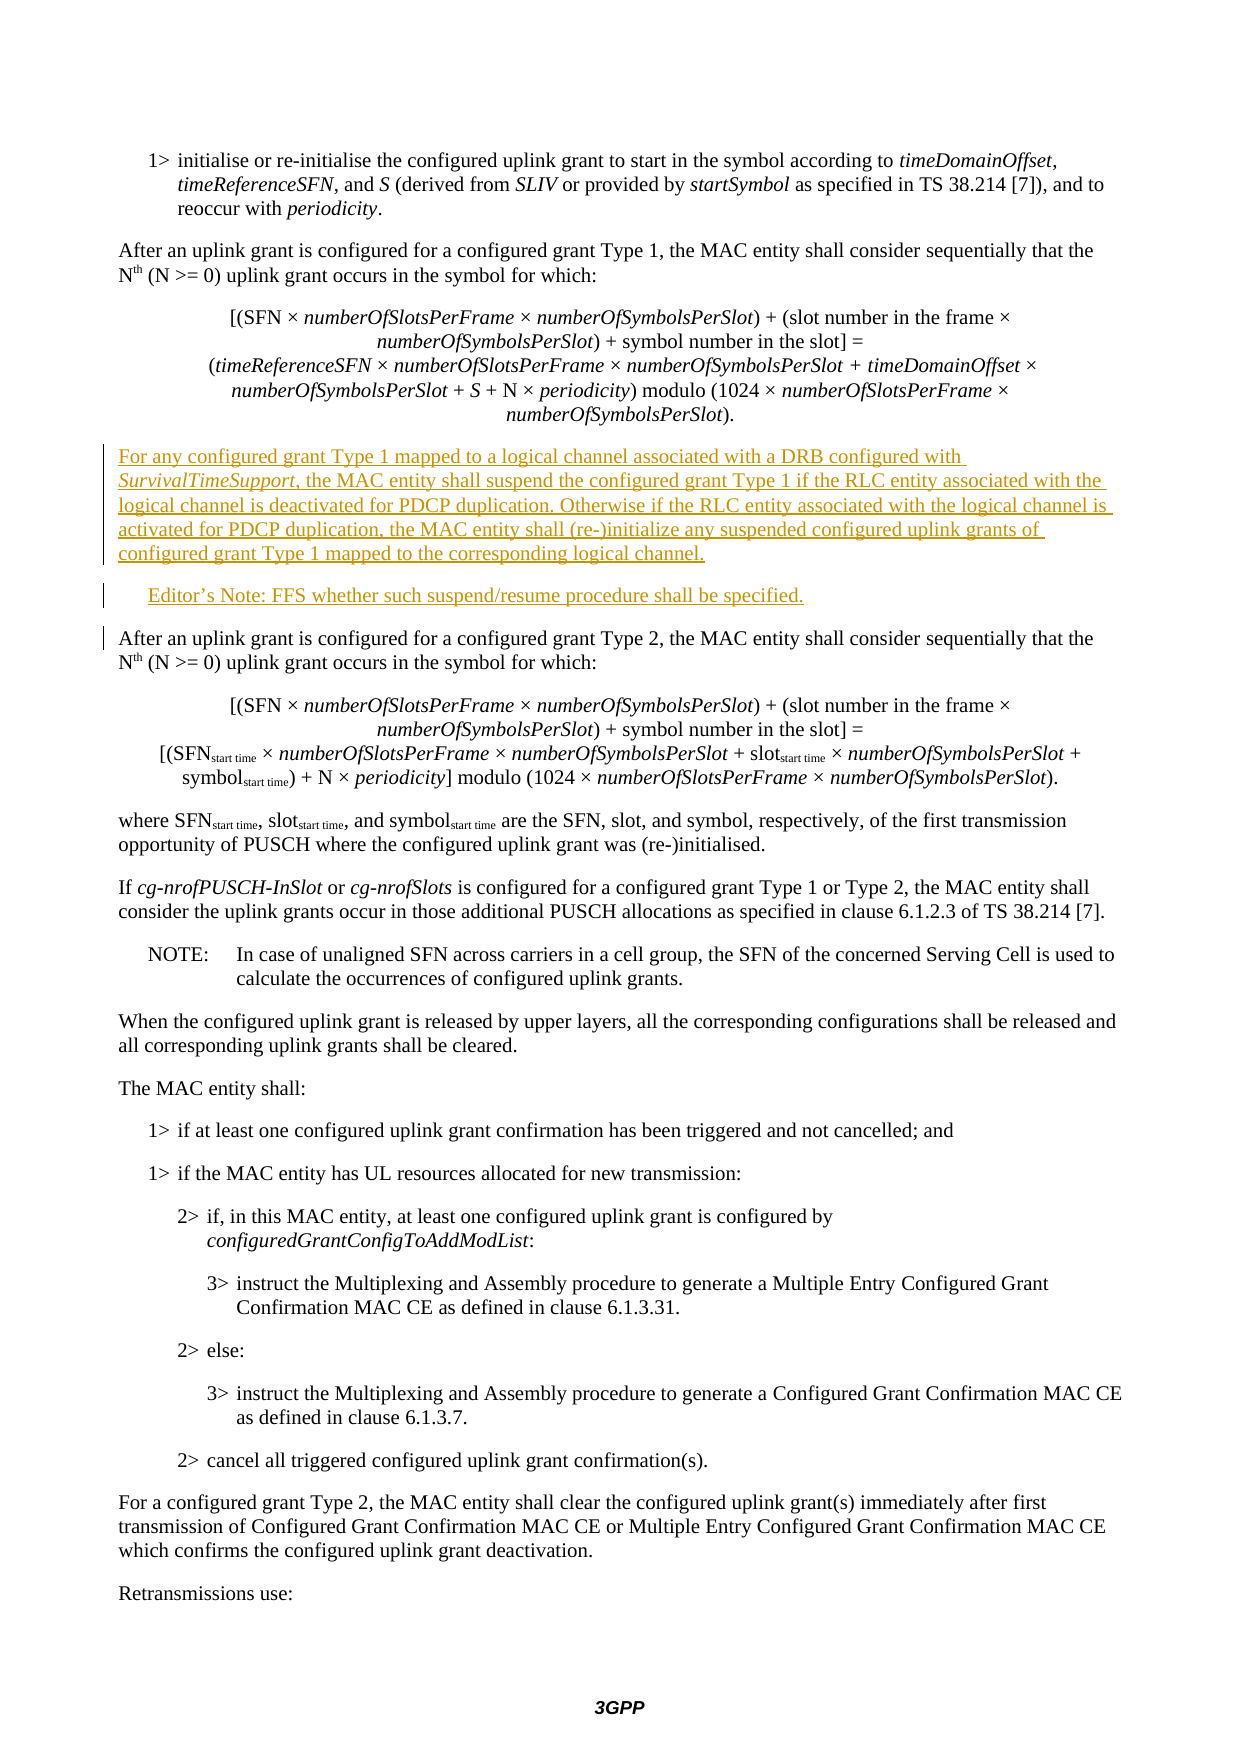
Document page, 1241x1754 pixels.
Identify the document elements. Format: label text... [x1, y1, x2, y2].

text 2> if, in this MAC entity, at least one configured uplink grant is configured by configuredGrantConfigToAddModList: [177, 1204, 1122, 1252]
text [(SFN × numberOfSlotsPerFrame × numberOfSymbolsPerSlot) + (slot number in the frame × numberOfSymbolsPerSlot) + symbol number in the slot] = [(SFNstart time × numberOfSlotsPerFrame × numberOfSymbolsPerSlot + slotstart time × numberOfSymbolsPerSlot + symbolstart time) + N × periodicity] modulo (1024 × numberOfSlotsPerFrame × numberOfSymbolsPerSlot). [118, 693, 1122, 789]
text 1> if at least one configured uplink grant confirmation has been triggered and not cancelled; and [148, 1118, 1122, 1142]
text 1> if the MAC entity has UL resources allocated for new transmission: [148, 1161, 1122, 1185]
text After an uplink grant is configured for a configured grant Type 1, the MAC entity shall consider sequentially that the Nth (N >= 0) uplink grant occurs in the symbol for which: [118, 238, 1122, 287]
text 3> instruct the Multiplexing and Assembly procedure to generate a Multiple Entry Configured Grant Confirmation MAC CE as defined in clause 6.1.3.31. [207, 1271, 1122, 1319]
text When the configured uplink grant is released by upper layers, all the corresponding configurations shall be released and all corresponding uplink grants shall be cleared. [118, 1009, 1122, 1057]
text [(SFN × numberOfSlotsPerFrame × numberOfSymbolsPerSlot) + (slot number in the frame × numberOfSymbolsPerSlot) + symbol number in the slot] = (timeReferenceSFN × numberOfSlotsPerFrame × numberOfSymbolsPerSlot + timeDomainOffset × numberOfSymbolsPerSlot + S + N × periodicity) modulo (1024 × numberOfSlotsPerFrame × numberOfSymbolsPerSlot). [118, 305, 1122, 426]
text The MAC entity shall: [118, 1076, 1122, 1100]
text where SFNstart time, slotstart time, and symbolstart time are the SFN, slot, and symbol, respectively, of the first transmission opportunity of PUSCH where the configured uplink grant was (re-)initialised. [118, 808, 1122, 856]
text Retransmissions use: [118, 1581, 1122, 1605]
text 1> initialise or re-initialise the configured uplink grant to start in the symbol according to timeDomainOffset, timeReferenceSFN, and S (derived from SLIV or provided by startSymbol as specified in TS 38.214 [7]), and to reoccur with periodicity. [148, 147, 1122, 220]
text For a configured grant Type 2, the MAC entity shall clear the configured uplink grant(s) immediately after first transmission of Configured Grant Confirmation MAC CE or Multiple Entry Configured Grant Confirmation MAC CE which confirms the configured uplink grant deactivation. [118, 1490, 1122, 1562]
text 3> instruct the Multiplexing and Assembly procedure to generate a Configured Grant Confirmation MAC CE as defined in clause 6.1.3.7. [207, 1381, 1122, 1429]
text If cg-nrofPUSCH-InSlot or cg-nrofSlots is configured for a configured grant Type 1 or Type 2, the MAC entity shall consider the uplink grants occur in those additional PUSCH allocations as specified in clause 6.1.2.3 of TS 38.214 [7]. [118, 875, 1122, 923]
text NOTE: In case of unaligned SFN across carriers in a cell group, the SFN of the concerned Serving Cell is used to calculate the occurrences of configured uplink grants. [148, 942, 1122, 990]
text 2> cancel all triggered configured uplink grant confirmation(s). [177, 1447, 1122, 1472]
text After an uplink grant is configured for a configured grant Type 2, the MAC entity shall consider sequentially that the Nth (N >= 0) uplink grant occurs in the symbol for which: [118, 626, 1122, 674]
text 2> else: [177, 1338, 1122, 1362]
